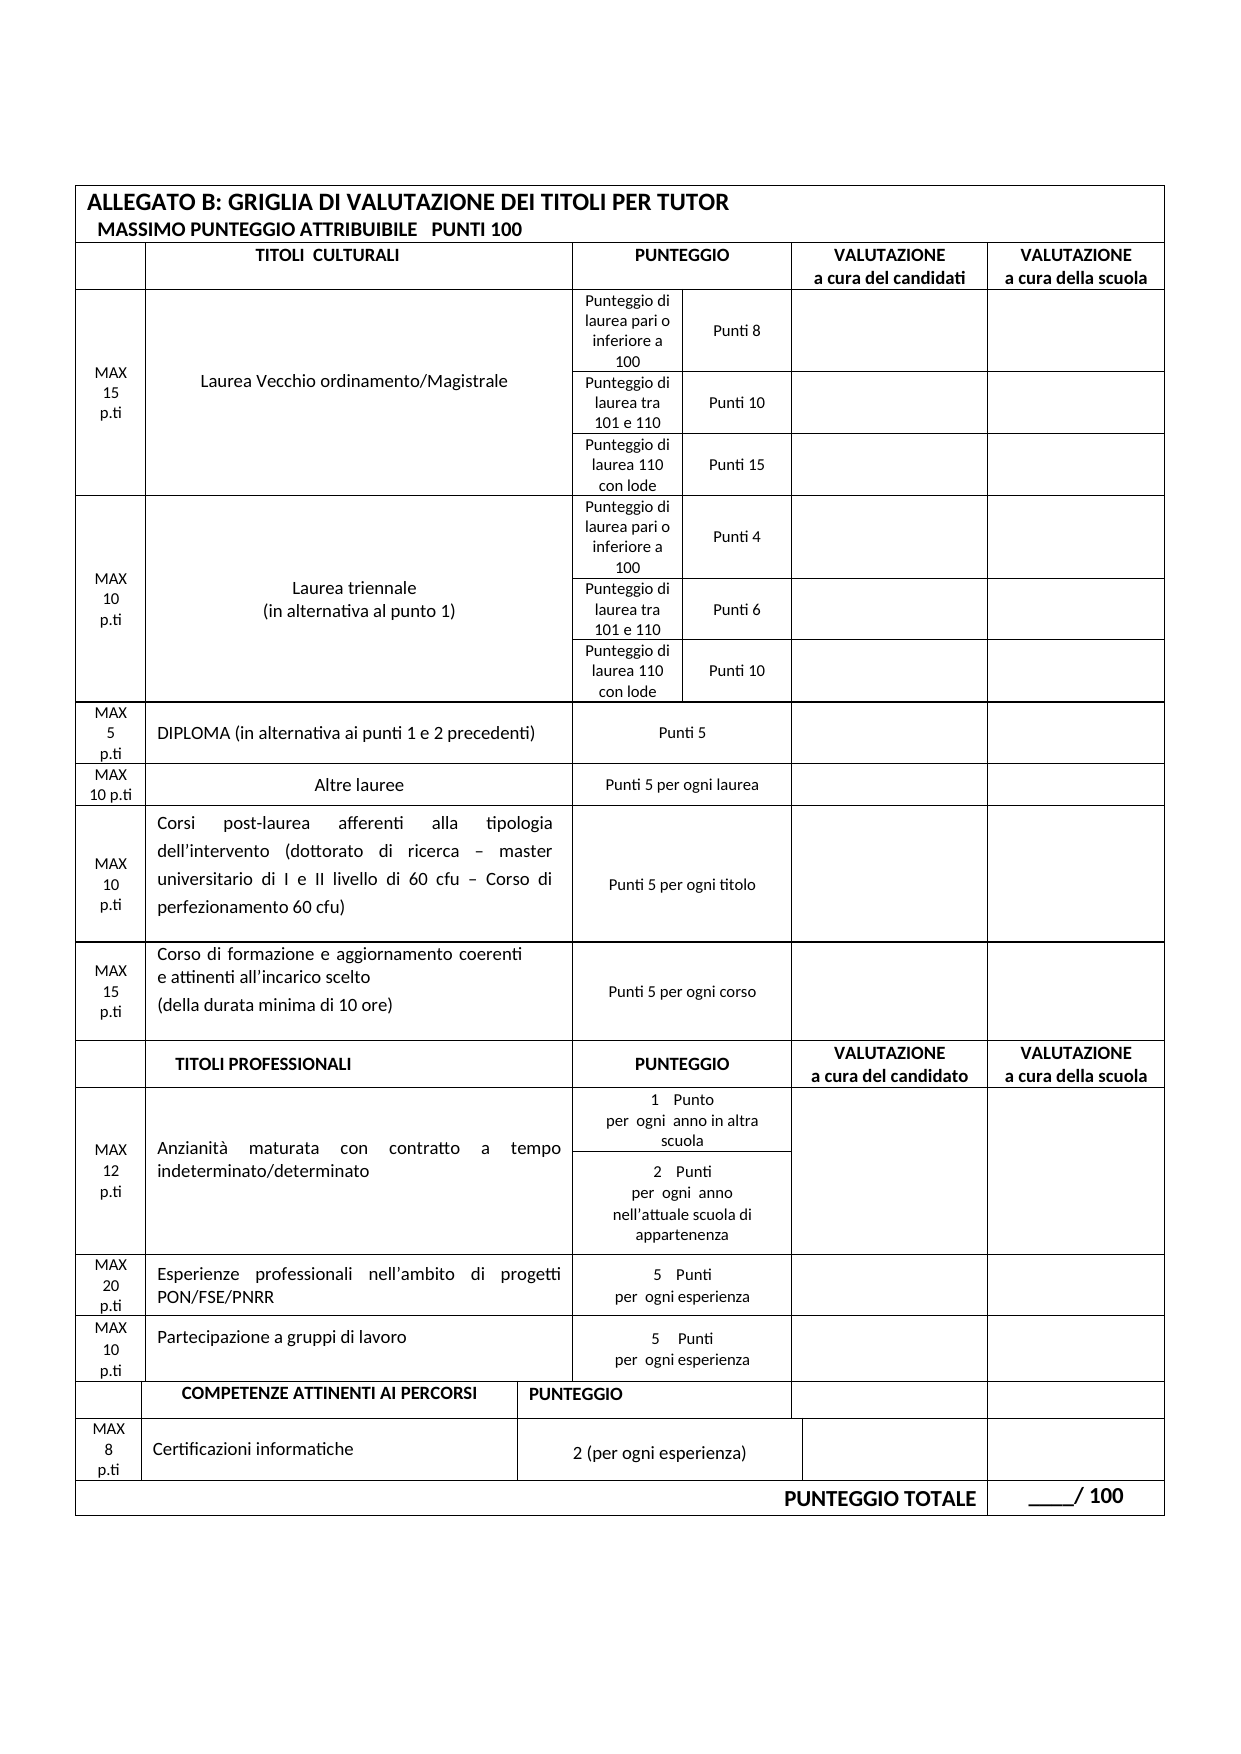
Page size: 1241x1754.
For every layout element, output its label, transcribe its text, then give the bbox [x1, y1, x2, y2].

table_cell Punti 5 per ogni corso [573, 943, 791, 1040]
table_cell [988, 806, 1164, 941]
table_cell [792, 579, 987, 639]
table_cell Altre lauree [146, 764, 572, 805]
table_cell 1 Punto per ogni anno in altra scuola [573, 1088, 791, 1151]
table_cell COMPETENZE ATTINENTI AI PERCORSI [142, 1382, 517, 1418]
table_cell MAX 15 p.ti [76, 290, 145, 495]
table_cell [792, 703, 987, 763]
table_cell PUNTEGGIO TOTALE [76, 1481, 987, 1515]
table_cell Punti 5 [573, 703, 791, 763]
table_cell [988, 1255, 1164, 1315]
table_cell [76, 1041, 145, 1087]
table_cell 5 Punti per ogni esperienza [573, 1255, 791, 1315]
table_cell [988, 496, 1164, 577]
table_cell 2 (per ogni esperienza) [518, 1419, 802, 1479]
table_cell PUNTEGGIO [573, 1041, 791, 1087]
table_cell Punteggio di laurea 110 con lode [573, 640, 682, 701]
table_cell ____/ 100 [988, 1481, 1164, 1515]
table_cell [792, 1316, 987, 1381]
table_cell MAX 10 p.ti [76, 806, 145, 941]
table_cell [792, 434, 987, 495]
table_cell [792, 1088, 987, 1253]
table_cell [792, 496, 987, 577]
table_cell [792, 290, 987, 371]
table_cell 2 Punti per ogni anno nell’attuale scuola di appartenenza [573, 1152, 791, 1253]
table_cell Punti 10 [683, 372, 791, 433]
table_cell [988, 434, 1164, 495]
table_cell [988, 1382, 1164, 1418]
table_cell MAX 12 p.ti [76, 1088, 145, 1253]
table_cell [988, 1419, 1164, 1479]
table_cell Punteggio di laurea tra 101 e 110 [573, 372, 682, 433]
table_cell MAX 10 p.ti [76, 764, 145, 805]
table_cell PUNTEGGIO [518, 1382, 791, 1418]
table_cell [988, 579, 1164, 639]
table_cell [988, 703, 1164, 763]
table_cell PUNTEGGIO [573, 243, 791, 289]
table_cell Punti 10 [683, 640, 791, 701]
table_cell [792, 1382, 987, 1418]
table_cell Punteggio di laurea pari o inferiore a 100 [573, 496, 682, 577]
table_cell TITOLI PROFESSIONALI [146, 1041, 572, 1087]
table_cell Corsi post-laurea afferenti alla tipologia dell’intervento (dottorato di ricerca – master universitario di I e II livello di 60 cfu – Corso di perfezionamento 60 cfu) [146, 806, 572, 941]
table_cell Certificazioni informatiche [142, 1419, 517, 1479]
table_cell [988, 764, 1164, 805]
table_cell [792, 640, 987, 701]
table_cell MAX 5 p.ti [76, 703, 145, 763]
table_cell Punti 5 per ogni laurea [573, 764, 791, 805]
table_cell VALUTAZIONE a cura della scuola [988, 243, 1164, 289]
table_cell Partecipazione a gruppi di lavoro [146, 1316, 572, 1381]
table_cell [803, 1419, 987, 1479]
table_cell MAX 20 p.ti [76, 1255, 145, 1315]
table_cell [988, 290, 1164, 371]
table_cell Punti 5 per ogni titolo [573, 806, 791, 941]
table_cell [76, 1382, 141, 1418]
table_cell Punti 15 [683, 434, 791, 495]
table_cell MAX 10 p.ti [76, 1316, 145, 1381]
table_cell [988, 372, 1164, 433]
table_cell Esperienze professionali nell’ambito di progetti PON/FSE/PNRR [146, 1255, 572, 1315]
table_cell [988, 943, 1164, 1040]
table_header ALLEGATO B: GRIGLIA DI VALUTAZIONE DEI TITOLI PER TUTOR MASSIMO PUNTEGGIO ATTRIBUIBILE PUNTI 100 [76, 186, 1164, 242]
table_cell [988, 1316, 1164, 1381]
table_cell MAX 15 p.ti [76, 943, 145, 1040]
table_cell Punti 6 [683, 579, 791, 639]
table_cell [792, 806, 987, 941]
table_cell VALUTAZIONE a cura del candidati [792, 243, 987, 289]
table_cell Punteggio di laurea tra 101 e 110 [573, 579, 682, 639]
table_cell TITOLI CULTURALI [146, 243, 572, 289]
table_cell VALUTAZIONE a cura del candidato [792, 1041, 987, 1087]
table_cell Corso di formazione e aggiornamento coerenti e attinenti all’incarico scelto (della durata minima di 10 ore) [146, 943, 572, 1040]
table_cell VALUTAZIONE a cura della scuola [988, 1041, 1164, 1087]
table_cell Laurea triennale (in alternativa al punto 1) [146, 496, 572, 701]
table_cell [792, 943, 987, 1040]
table_cell [792, 1255, 987, 1315]
table_cell Punteggio di laurea 110 con lode [573, 434, 682, 495]
table_cell Punti 4 [683, 496, 791, 577]
table_cell MAX 8 p.ti [76, 1419, 141, 1479]
table_cell MAX 10 p.ti [76, 496, 145, 701]
table_cell Punti 8 [683, 290, 791, 371]
table_cell DIPLOMA (in alternativa ai punti 1 e 2 precedenti) [146, 703, 572, 763]
table_cell [792, 372, 987, 433]
table_cell Anzianità maturata con contratto a tempo indeterminato/determinato [146, 1088, 572, 1253]
table_cell [792, 764, 987, 805]
table_cell Punteggio di laurea pari o inferiore a 100 [573, 290, 682, 371]
table_cell Laurea Vecchio ordinamento/Magistrale [146, 290, 572, 495]
table_cell [76, 243, 145, 289]
table_cell [988, 1088, 1164, 1253]
table_cell 5 Punti per ogni esperienza [573, 1316, 791, 1381]
table_cell [988, 640, 1164, 701]
